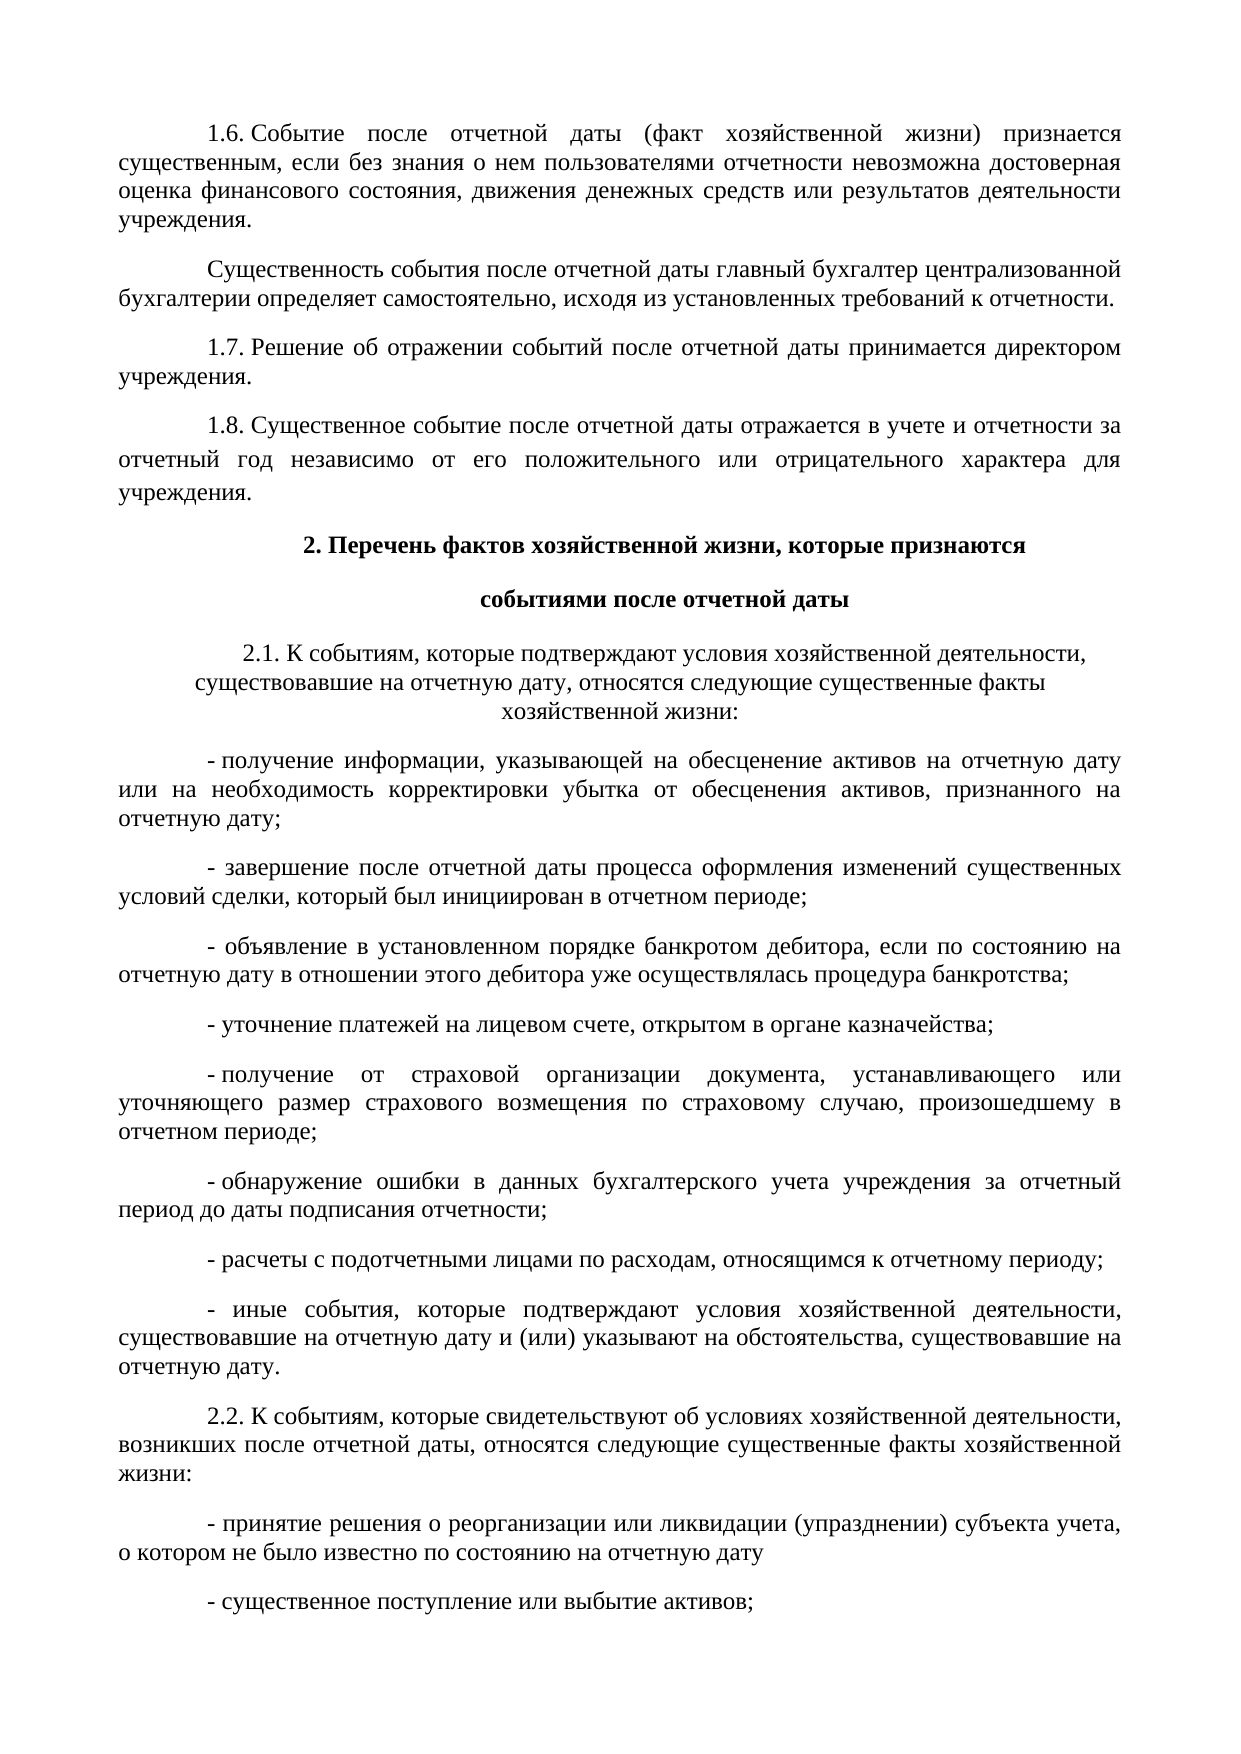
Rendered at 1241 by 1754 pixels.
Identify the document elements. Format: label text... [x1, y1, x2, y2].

text - получение от страховой организации документа, устанавливающего или уточняющего размер страхового возмещения по страховому случаю, произошедшему в отчетном периоде; [118, 1059, 1122, 1145]
text - принятие решения о реорганизации или ликвидации (упразднении) субъекта учета, о котором не было известно по состоянию на отчетную дату [118, 1508, 1122, 1565]
text - объявление в установленном порядке банкротом дебитора, если по состоянию на отчетную дату в отношении этого дебитора уже осуществлялась процедура банкротства; [118, 931, 1122, 988]
text 1.8. Существенное событие после отчетной даты отражается в учете и отчетности за отчетный год независимо от его положительного или отрицательного характера для учреждения. [118, 411, 1122, 505]
text 2. Перечень фактов хозяйственной жизни, которые признаются [118, 531, 1122, 559]
text 1.7. Решение об отражении событий после отчетной даты принимается директором учреждения. [118, 332, 1122, 390]
text - уточнение платежей на лицевом счете, открытом в органе казначейства; [118, 1009, 1122, 1038]
text - существенное поступление или выбытие активов; [118, 1586, 1122, 1615]
text 2.2. К событиям, которые свидетельствуют об условиях хозяйственной деятельности, возникших после отчетной даты, относятся следующие существенные факты хозяйственной жизни: [118, 1401, 1122, 1487]
text 2.1. К событиям, которые подтверждают условия хозяйственной деятельности, существовавшие на отчетную дату, относятся следующие существенные факты хозяйственной жизни: [118, 638, 1122, 724]
text Существенность события после отчетной даты главный бухгалтер централизованной бухгалтерии определяет самостоятельно, исходя из установленных требований к отчетности. [118, 254, 1122, 311]
text - обнаружение ошибки в данных бухгалтерского учета учреждения за отчетный период до даты подписания отчетности; [118, 1166, 1122, 1223]
text - иные события, которые подтверждают условия хозяйственной деятельности, существовавшие на отчетную дату и (или) указывают на обстоятельства, существовавшие на отчетную дату. [118, 1294, 1122, 1380]
text 1.6. Событие после отчетной даты (факт хозяйственной жизни) признается существенным, если без знания о нем пользователями отчетности невозможна достоверная оценка финансового состояния, движения денежных средств или результатов деятельности учреждения. [118, 118, 1122, 233]
text - получение информации, указывающей на обесценение активов на отчетную дату или на необходимость корректировки убытка от обесценения активов, признанного на отчетную дату; [118, 745, 1122, 832]
text - расчеты с подотчетными лицами по расходам, относящимся к отчетному периоду; [118, 1244, 1122, 1273]
text событиями после отчетной даты [118, 584, 1122, 613]
text - завершение после отчетной даты процесса оформления изменений существенных условий сделки, который был инициирован в отчетном периоде; [118, 852, 1122, 910]
